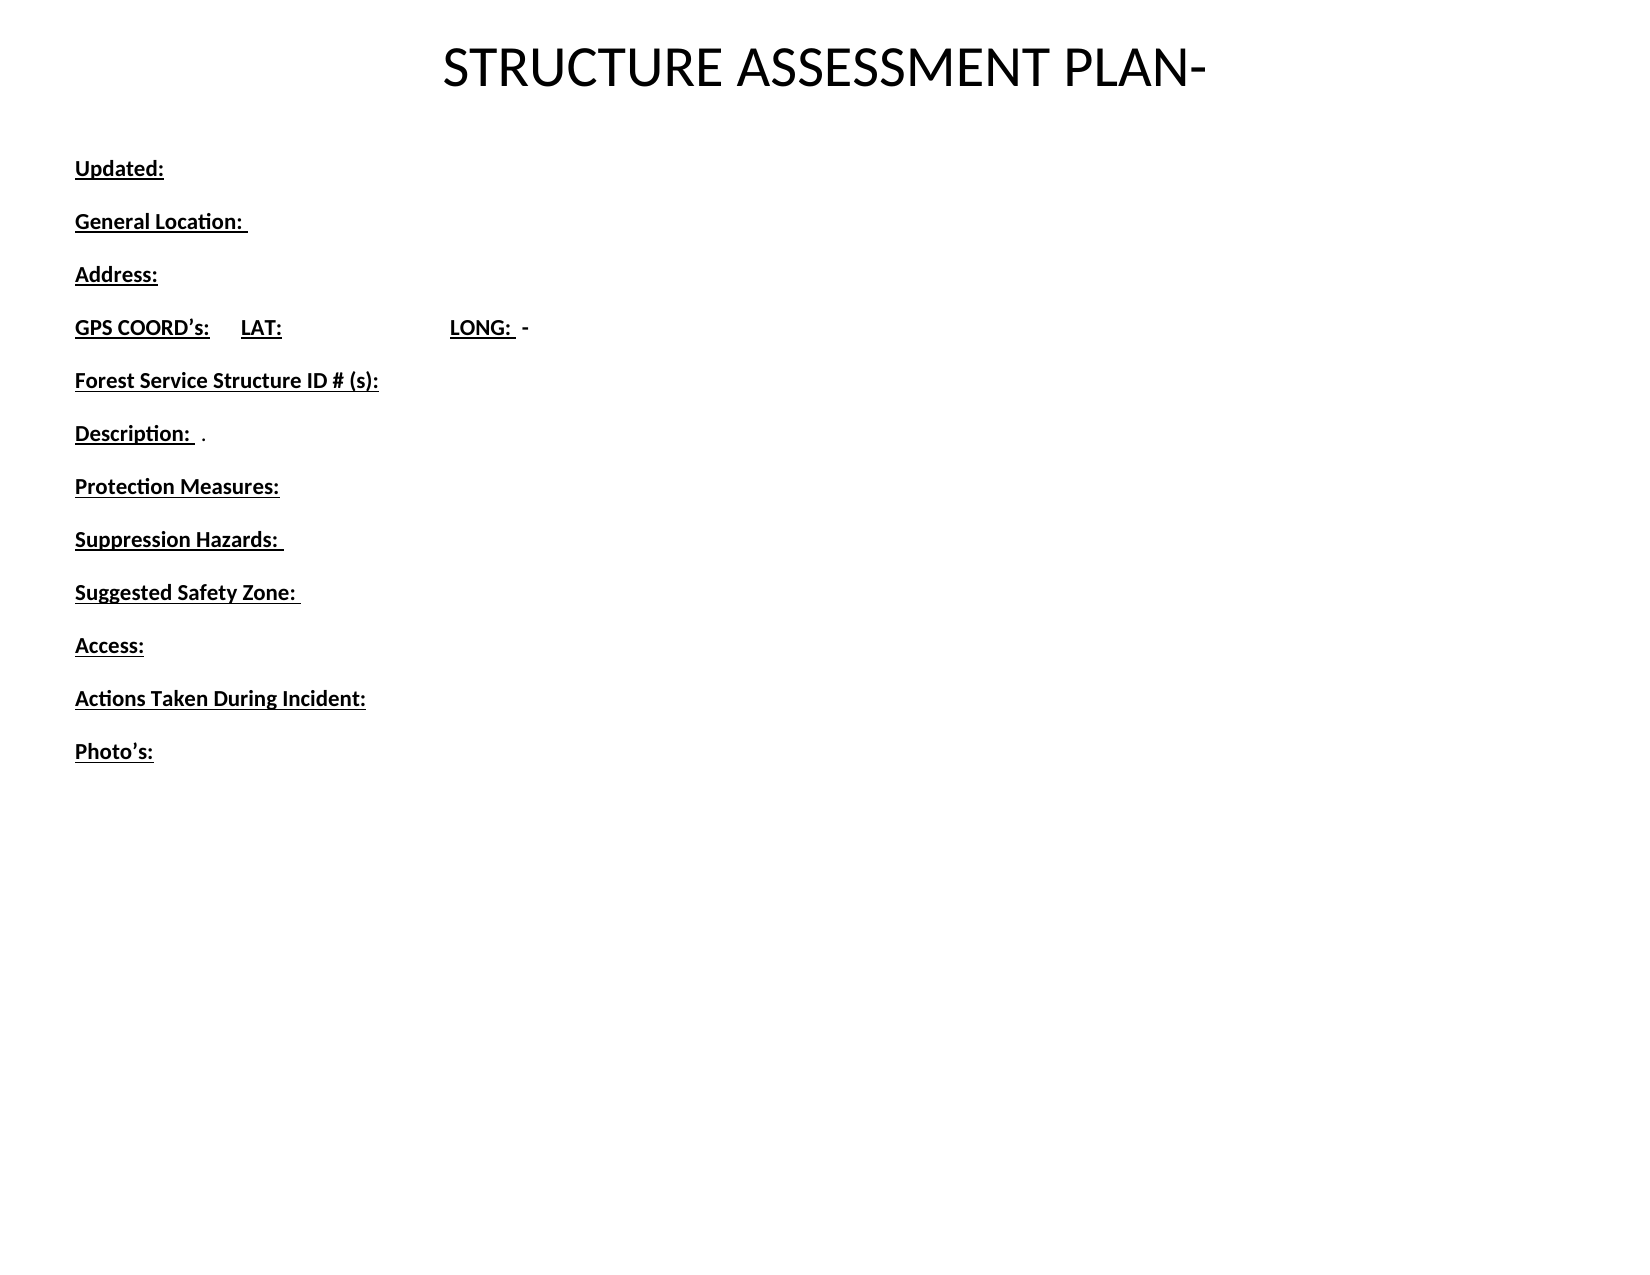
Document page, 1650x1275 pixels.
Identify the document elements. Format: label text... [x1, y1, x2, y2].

text General Location: [75, 207, 1575, 235]
text Forest Service Structure ID # (s): [75, 366, 1575, 394]
text Suggested Safety Zone: [75, 578, 1575, 606]
text Updated: [75, 154, 1575, 182]
text Access: [75, 631, 1575, 659]
text Suppression Hazards: [75, 525, 1575, 553]
text Actions Taken During Incident: [75, 684, 1575, 712]
text Protection Measures: [75, 472, 1575, 500]
text Address: [75, 260, 1575, 288]
text GPS COORD’s: LAT: LONG: - [75, 313, 1575, 341]
text Description: . [75, 419, 1575, 447]
text Photo’s: [75, 737, 1575, 766]
